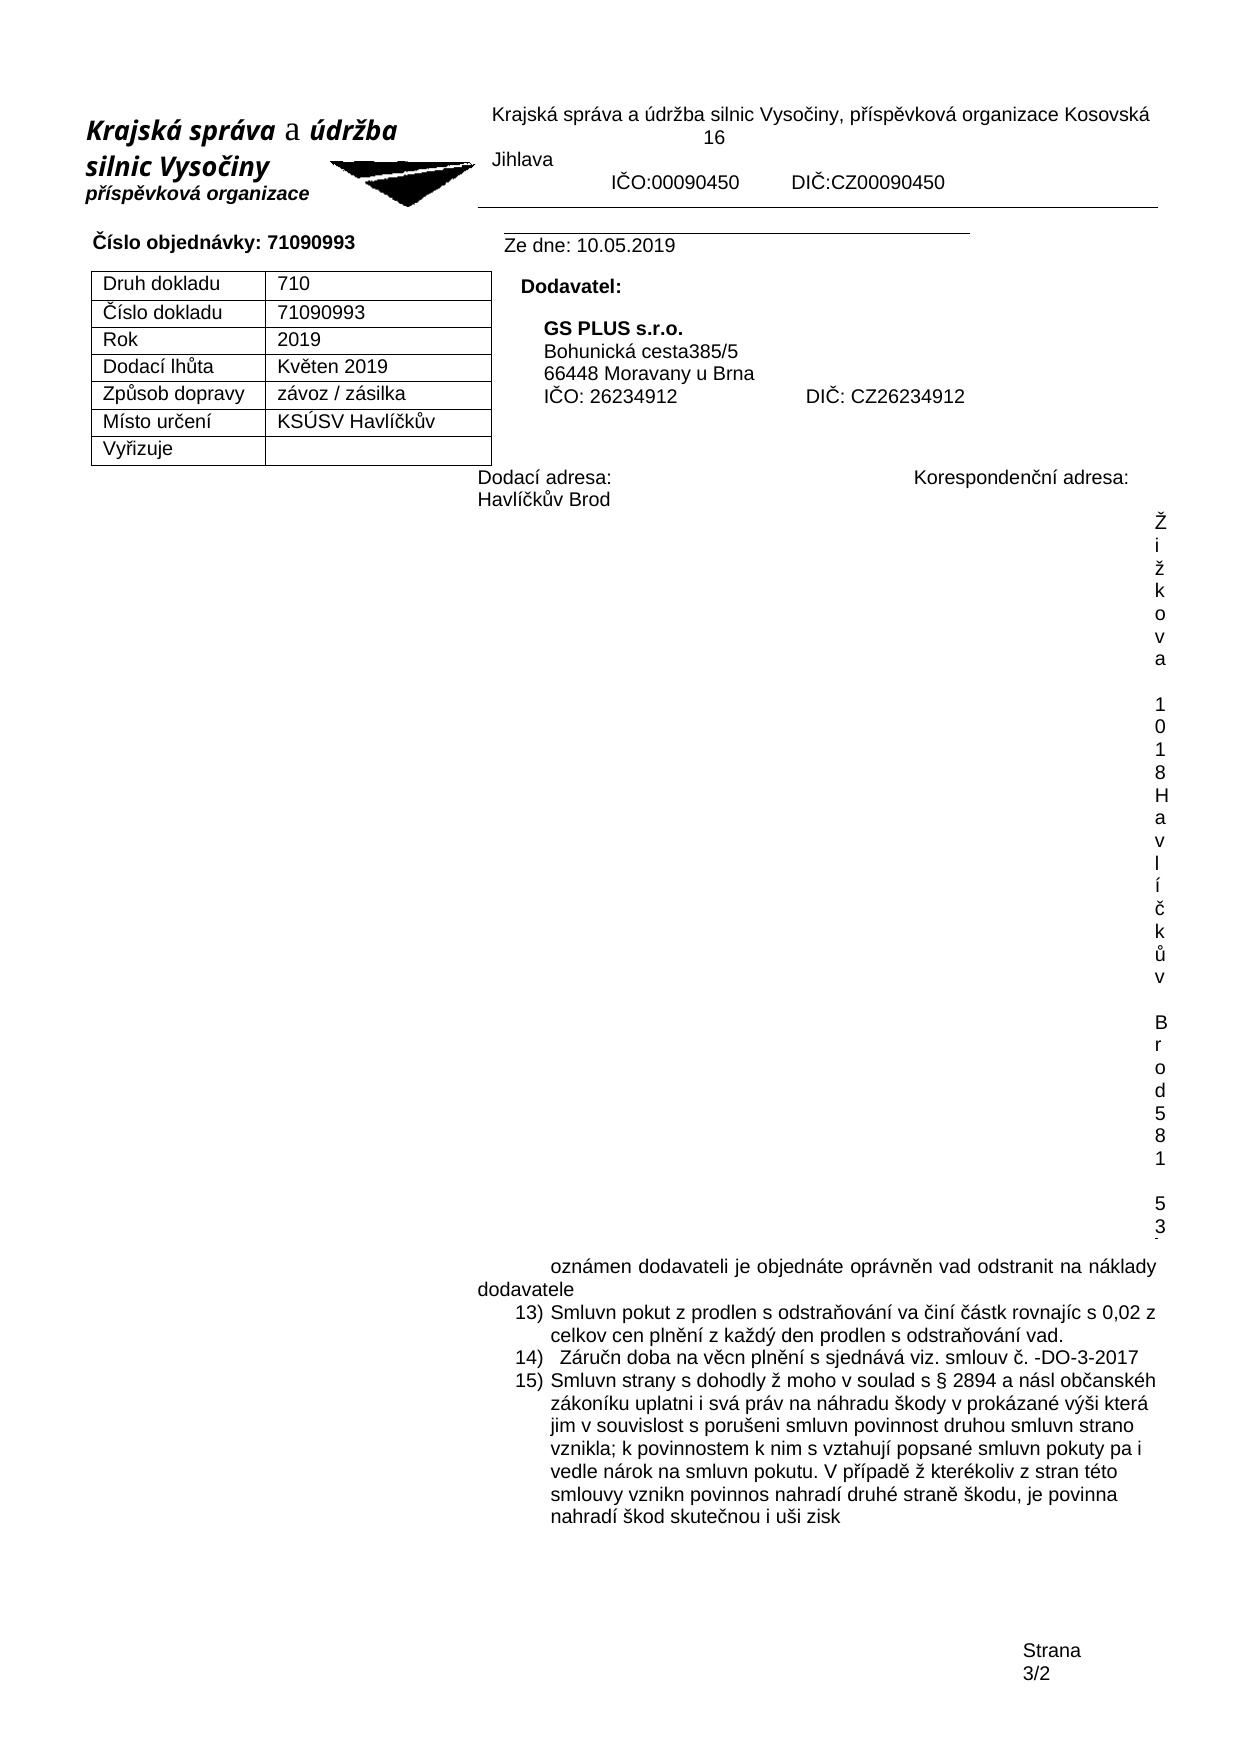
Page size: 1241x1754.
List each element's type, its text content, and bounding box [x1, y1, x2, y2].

list Záručn doba na věcn plnění s sjednává viz. smlouv č. -DO-3-2017 [477, 1346, 1158, 1369]
picture [330, 161, 476, 207]
text Dodací adresa: Korespondenční adresa: Havlíčkův Brod [477, 208, 1158, 511]
text IČO:00090450 DIČ:CZ00090450 [611, 171, 1158, 194]
list Smluvn pokut z prodlen s odstraňování va činí částk rovnajíc s 0,02 z celkov cen plnění z každý den prodlen s odstraňování vad. [515, 1301, 1158, 1346]
text oznámen dodavateli je objednáte oprávněn vad odstranit na náklady dodavatele [477, 1255, 1158, 1301]
list Smluvn strany s dohodly ž moho v soulad s § 2894 a násl občanskéh zákoníku uplatni i svá práv na náhradu škody v prokázané výši která jim v souvislost s porušeni smluvn povinnost druhou smluvn strano vznikla; k povinnostem k nim s vztahují popsané smluvn pokuty pa i vedle nárok na smluvn pokutu. V případě ž kterékoliv z stran této smlouvy vznikn povinnos nahradí druhé straně škodu, je povinna nahradí škod skutečnou i uši zisk [515, 1369, 1158, 1528]
text Krajská správa a údržba silnic Vysočiny, příspěvková organizace Kosovská 16 [477, 103, 1158, 148]
text Jihlava [477, 148, 1158, 171]
